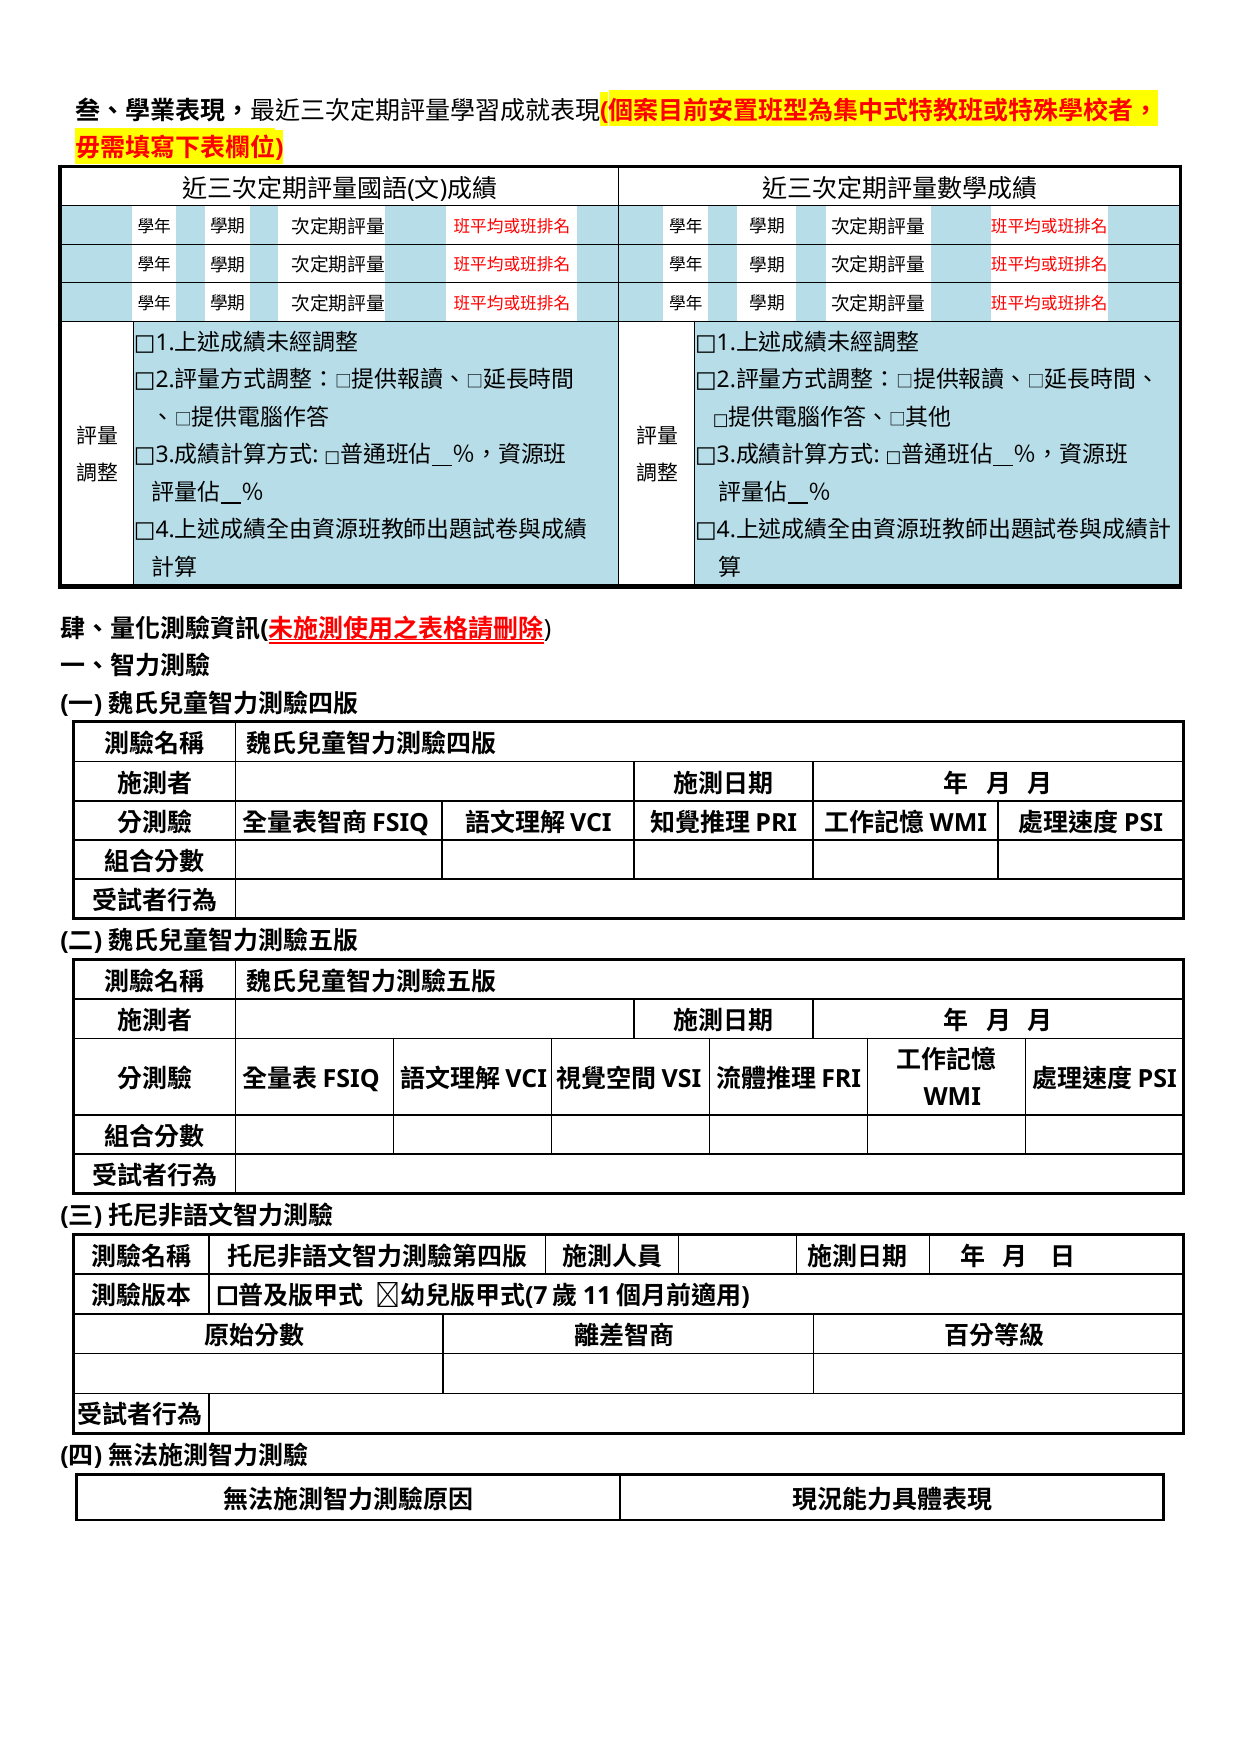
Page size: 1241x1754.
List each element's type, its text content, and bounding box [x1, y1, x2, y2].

table_header 測驗名稱 [75, 1236, 208, 1273]
table_cell [931, 245, 991, 282]
table_cell [62, 283, 132, 321]
table_cell [1108, 245, 1179, 282]
table_cell 分測驗 [75, 1039, 235, 1114]
table_cell [250, 245, 278, 282]
table_cell [75, 1354, 442, 1392]
table_cell □1.上述成績未經調整 □2.評量方式調整：□提供報讀、□延長時間、 □提供電腦作答、□其他 □3.成績計算方式: □普通班佔 ％，資源班 評量佔 ％ □4.上述成績全由資源班教師出題試卷與成績計 算 [695, 322, 1179, 584]
table_cell [708, 283, 737, 321]
table_cell [577, 206, 618, 244]
table_cell 學年 [132, 206, 176, 244]
table_header [679, 1236, 796, 1273]
table_cell 次定期評量 [826, 283, 931, 321]
table_cell 受試者行為 [75, 1155, 235, 1192]
table_cell [236, 841, 441, 878]
table_cell [394, 1116, 551, 1153]
table_cell 百分等級 [814, 1315, 1182, 1353]
table_cell [176, 206, 205, 244]
table_cell 學期 [737, 245, 796, 282]
table_cell [999, 841, 1182, 878]
table_cell 組合分數 [75, 1116, 235, 1153]
table_cell 學期 [737, 206, 796, 244]
table_cell 語文理解VCI [394, 1039, 551, 1114]
table_cell 次定期評量 [278, 206, 385, 244]
table_cell [796, 206, 826, 244]
table_header 近三次定期評量數學成績 [619, 168, 1179, 205]
table_cell [176, 245, 205, 282]
table_header 魏氏兒童智力測驗五版 [236, 961, 1182, 998]
table_cell [619, 283, 663, 321]
table_cell 施測日期 [635, 1000, 812, 1037]
text 肆、量化測驗資訊(未施測使用之表格請刪除) [60, 608, 1165, 645]
table_cell [236, 762, 633, 800]
table_cell 語文理解VCI [443, 802, 633, 839]
table_header 年 月 日 [930, 1236, 1182, 1273]
table_header 測驗名稱 [75, 723, 235, 761]
table_cell [443, 841, 633, 878]
table_cell [577, 245, 618, 282]
table_cell [710, 1116, 867, 1153]
table_cell 學年 [663, 245, 708, 282]
table_cell 視覺空間VSI [552, 1039, 709, 1114]
text (一) 魏氏兒童智力測驗四版 [60, 683, 1165, 720]
table_header 無法施測智力測驗原因 [78, 1476, 619, 1519]
table_cell 班平均或班排名 [991, 283, 1108, 321]
text (三) 托尼非語文智力測驗 [60, 1195, 1165, 1233]
table_header 施測人員 [546, 1236, 678, 1273]
table_cell 學年 [663, 283, 708, 321]
table_cell [868, 1116, 1025, 1153]
table_cell [814, 841, 997, 878]
table_cell 評量 調整 [619, 322, 694, 584]
table_header 近三次定期評量國語(文)成績 [62, 168, 618, 205]
table_cell 年 月 月 [814, 1000, 1182, 1037]
table_cell 次定期評量 [826, 206, 931, 244]
table_cell [385, 245, 446, 282]
table_cell 學年 [132, 245, 176, 282]
table_cell 班平均或班排名 [446, 283, 577, 321]
table_cell 班平均或班排名 [446, 206, 577, 244]
table_cell [814, 1354, 1182, 1392]
table_cell 施測日期 [635, 762, 812, 800]
table_cell 普及版甲式 幼兒版甲式(7歲11個月前適用) [210, 1275, 1182, 1313]
table_cell [796, 283, 826, 321]
table_cell 受試者行為 [75, 1394, 208, 1432]
table_cell [931, 206, 991, 244]
table_cell 次定期評量 [278, 245, 385, 282]
table_cell 知覺推理PRI [635, 802, 812, 839]
table_cell 分測驗 [75, 802, 235, 839]
table_cell 施測者 [75, 762, 235, 800]
table_cell 次定期評量 [278, 283, 385, 321]
table_cell 學期 [205, 283, 250, 321]
table_cell 離差智商 [444, 1315, 813, 1353]
table_header 魏氏兒童智力測驗四版 [236, 723, 1182, 761]
table_cell 學期 [737, 283, 796, 321]
text (四) 無法施測智力測驗 [60, 1435, 1165, 1473]
table_cell [931, 283, 991, 321]
table_cell [250, 283, 278, 321]
table_cell 班平均或班排名 [991, 245, 1108, 282]
text 一、智力測驗 [60, 645, 1165, 683]
table_cell [236, 880, 1182, 917]
table_header 托尼非語文智力測驗第四版 [210, 1236, 545, 1273]
table_cell [1026, 1116, 1182, 1153]
table_cell [385, 206, 446, 244]
table_cell 評量調整 [62, 322, 133, 584]
table_cell 次定期評量 [826, 245, 931, 282]
table_cell 工作記憶WMI [814, 802, 997, 839]
table_cell [236, 1000, 633, 1037]
table_cell [1108, 206, 1179, 244]
table_cell 學期 [205, 206, 250, 244]
table_cell 受試者行為 [75, 880, 235, 917]
table_header 施測日期 [797, 1236, 929, 1273]
table_cell 學年 [132, 283, 176, 321]
table_cell [1108, 283, 1179, 321]
table_cell [635, 841, 812, 878]
table_cell [577, 283, 618, 321]
table_cell □1.上述成績未經調整 □2.評量方式調整：□提供報讀、□延長時間 、□提供電腦作答 □3.成績計算方式: □普通班佔 ％，資源班 評量佔 ％ □4.上述成績全由資源班教師出題試卷與成績 計算 [134, 322, 618, 584]
table_cell [708, 206, 737, 244]
table_cell 學期 [205, 245, 250, 282]
table_header 現況能力具體表現 [621, 1476, 1162, 1519]
table_cell [62, 245, 132, 282]
table_cell [619, 245, 663, 282]
table_cell 處理速度PSI [1026, 1039, 1182, 1114]
table_cell [210, 1394, 1182, 1432]
table_cell 組合分數 [75, 841, 235, 878]
table_cell 測驗版本 [75, 1275, 208, 1313]
table_cell 全量表智商FSIQ [236, 802, 441, 839]
table_cell [385, 283, 446, 321]
table_cell 班平均或班排名 [991, 206, 1108, 244]
table_cell [552, 1116, 709, 1153]
table_cell 施測者 [75, 1000, 235, 1037]
table_cell 學年 [663, 206, 708, 244]
text 叁、學業表現，最近三次定期評量學習成就表現(個案目前安置班型為集中式特教班或特殊學校者，毋需填寫下表欄位) [75, 89, 1165, 164]
table_cell 班平均或班排名 [446, 245, 577, 282]
table_cell 年 月 月 [814, 762, 1182, 800]
table_cell [619, 206, 663, 244]
table_cell 處理速度PSI [999, 802, 1182, 839]
text (二) 魏氏兒童智力測驗五版 [60, 920, 1165, 958]
table_cell 全量表FSIQ [236, 1039, 393, 1114]
table_cell [62, 206, 132, 244]
table_cell 流體推理FRI [710, 1039, 867, 1114]
table_cell 原始分數 [75, 1315, 442, 1353]
table_cell 工作記憶WMI [868, 1039, 1025, 1114]
table_cell [236, 1116, 393, 1153]
table_cell [250, 206, 278, 244]
table_cell [176, 283, 205, 321]
table_cell [708, 245, 737, 282]
table_cell [444, 1354, 813, 1392]
table_cell [796, 245, 826, 282]
table_cell [236, 1155, 1182, 1192]
table_header 測驗名稱 [75, 961, 235, 998]
